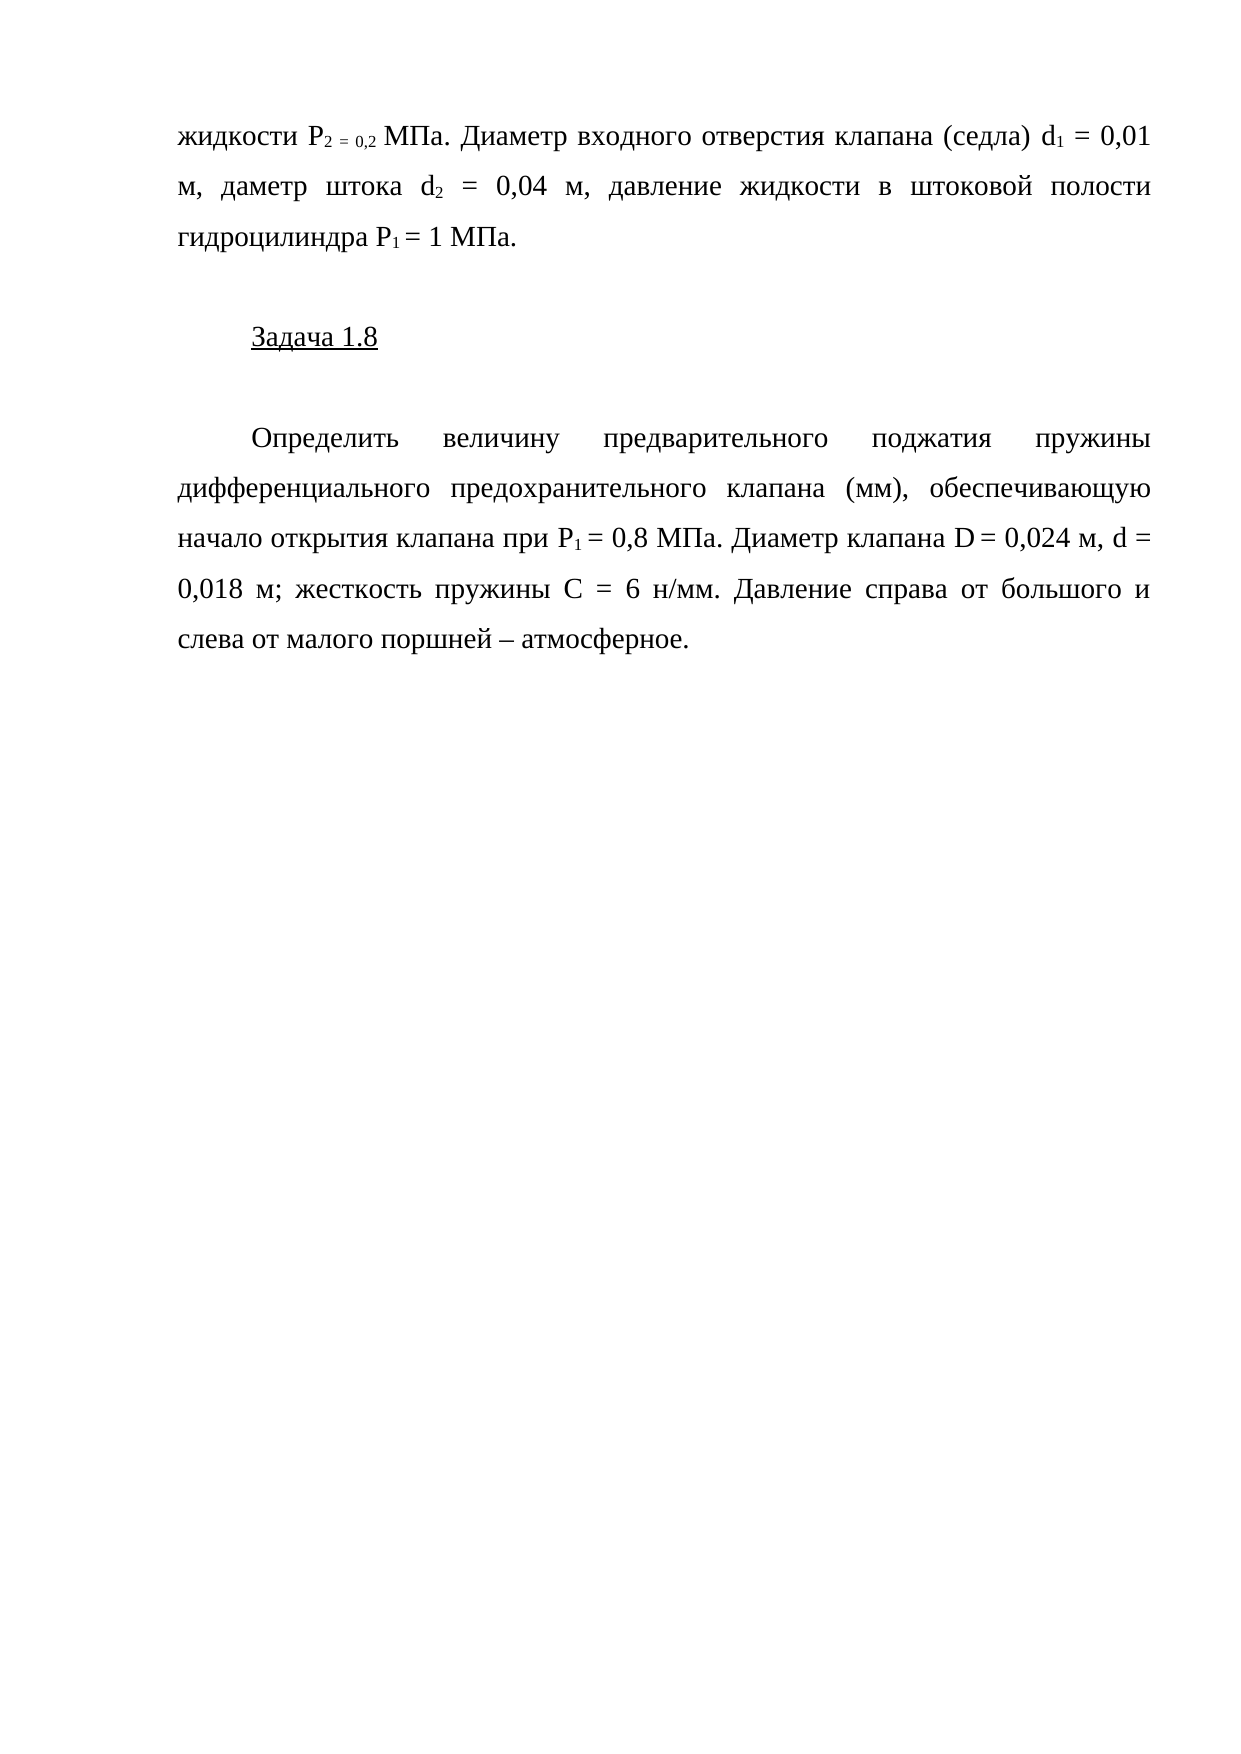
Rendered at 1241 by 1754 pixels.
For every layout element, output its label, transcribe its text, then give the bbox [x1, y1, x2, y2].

text Определить величину предварительного поджатия пружины дифференциального предохранительного клапана (мм), обеспечивающую начало открытия клапана при P1 = 0,8 МПа. Диаметр клапана D = , d = ; жесткость пружины С = 6 н/мм. Давление справа от большого и слева от малого поршней – атмосферное. [177, 420, 1152, 655]
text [177, 118, 1152, 252]
text Задача 1.8 [177, 319, 1152, 353]
